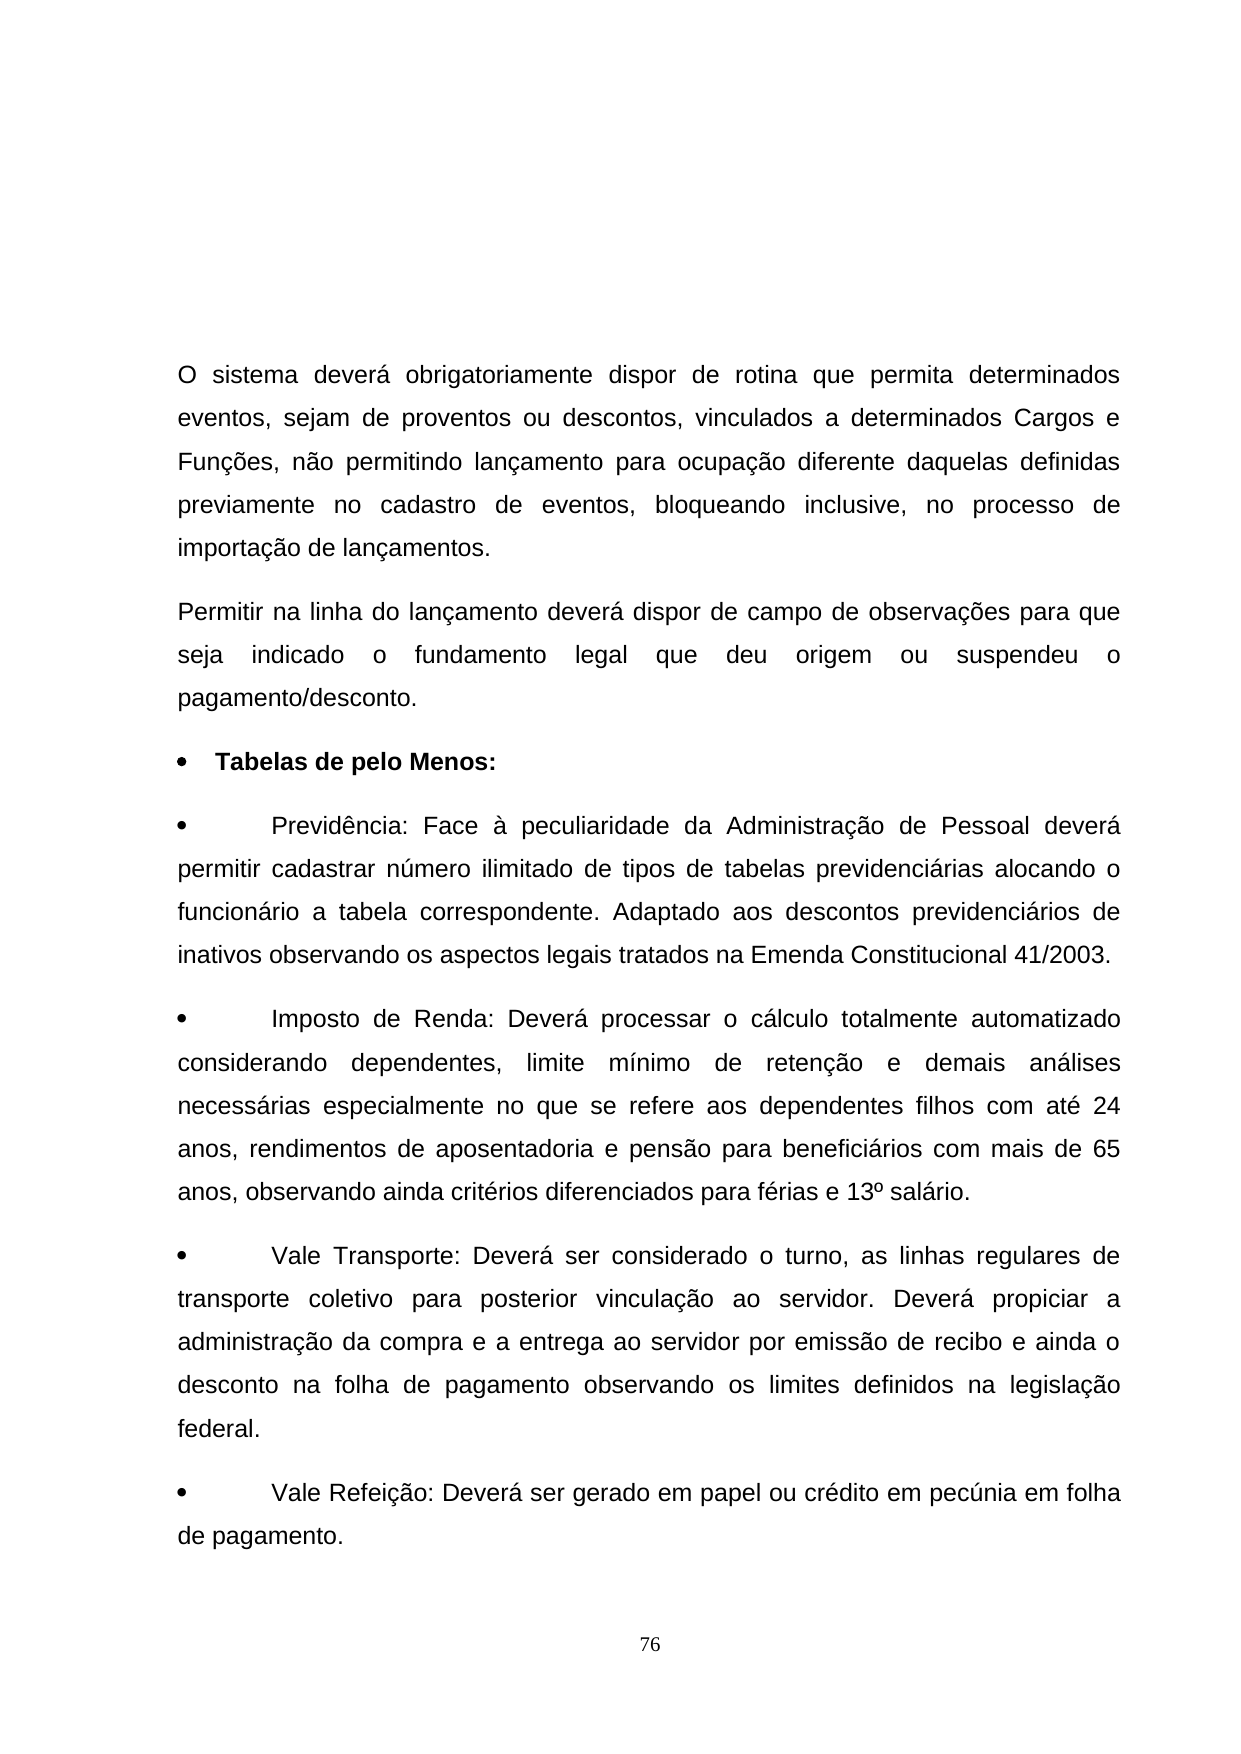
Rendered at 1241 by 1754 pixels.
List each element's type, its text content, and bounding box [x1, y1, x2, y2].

text O sistema deverá obrigatoriamente dispor de rotina que permita determinados eventos, sejam de proventos ou descontos, vinculados a determinados Cargos e Funções, não permitindo lançamento para ocupação diferente daquelas definidas previamente no cadastro de eventos, bloqueando inclusive, no processo de importação de lançamentos. [177, 360, 1122, 562]
list Imposto de Renda: Deverá processar o cálculo totalmente automatizado considerando dependentes, limite mínimo de retenção e demais análises necessárias especialmente no que se refere aos dependentes filhos com até 24 anos, rendimentos de aposentadoria e pensão para beneficiários com mais de 65 anos, observando ainda critérios diferenciados para férias e 13º salário. [177, 1004, 1122, 1206]
list Vale Refeição: Deverá ser gerado em papel ou crédito em pecúnia em folha de pagamento. [177, 1478, 1122, 1549]
list Previdência: Face à peculiaridade da Administração de Pessoal deverá permitir cadastrar número ilimitado de tipos de tabelas previdenciárias alocando o funcionário a tabela correspondente. Adaptado aos descontos previdenciários de inativos observando os aspectos legais tratados na Emenda Constitucional 41/2003. [177, 811, 1122, 969]
list Tabelas de pelo Menos: [177, 747, 1122, 776]
list Vale Transporte: Deverá ser considerado o turno, as linhas regulares de transporte coletivo para posterior vinculação ao servidor. Deverá propiciar a administração da compra e a entrega ao servidor por emissão de recibo e ainda o desconto na folha de pagamento observando os limites definidos na legislação federal. [177, 1241, 1122, 1442]
text Permitir na linha do lançamento deverá dispor de campo de observações para que seja indicado o fundamento legal que deu origem ou suspendeu o pagamento/desconto. [177, 597, 1122, 712]
